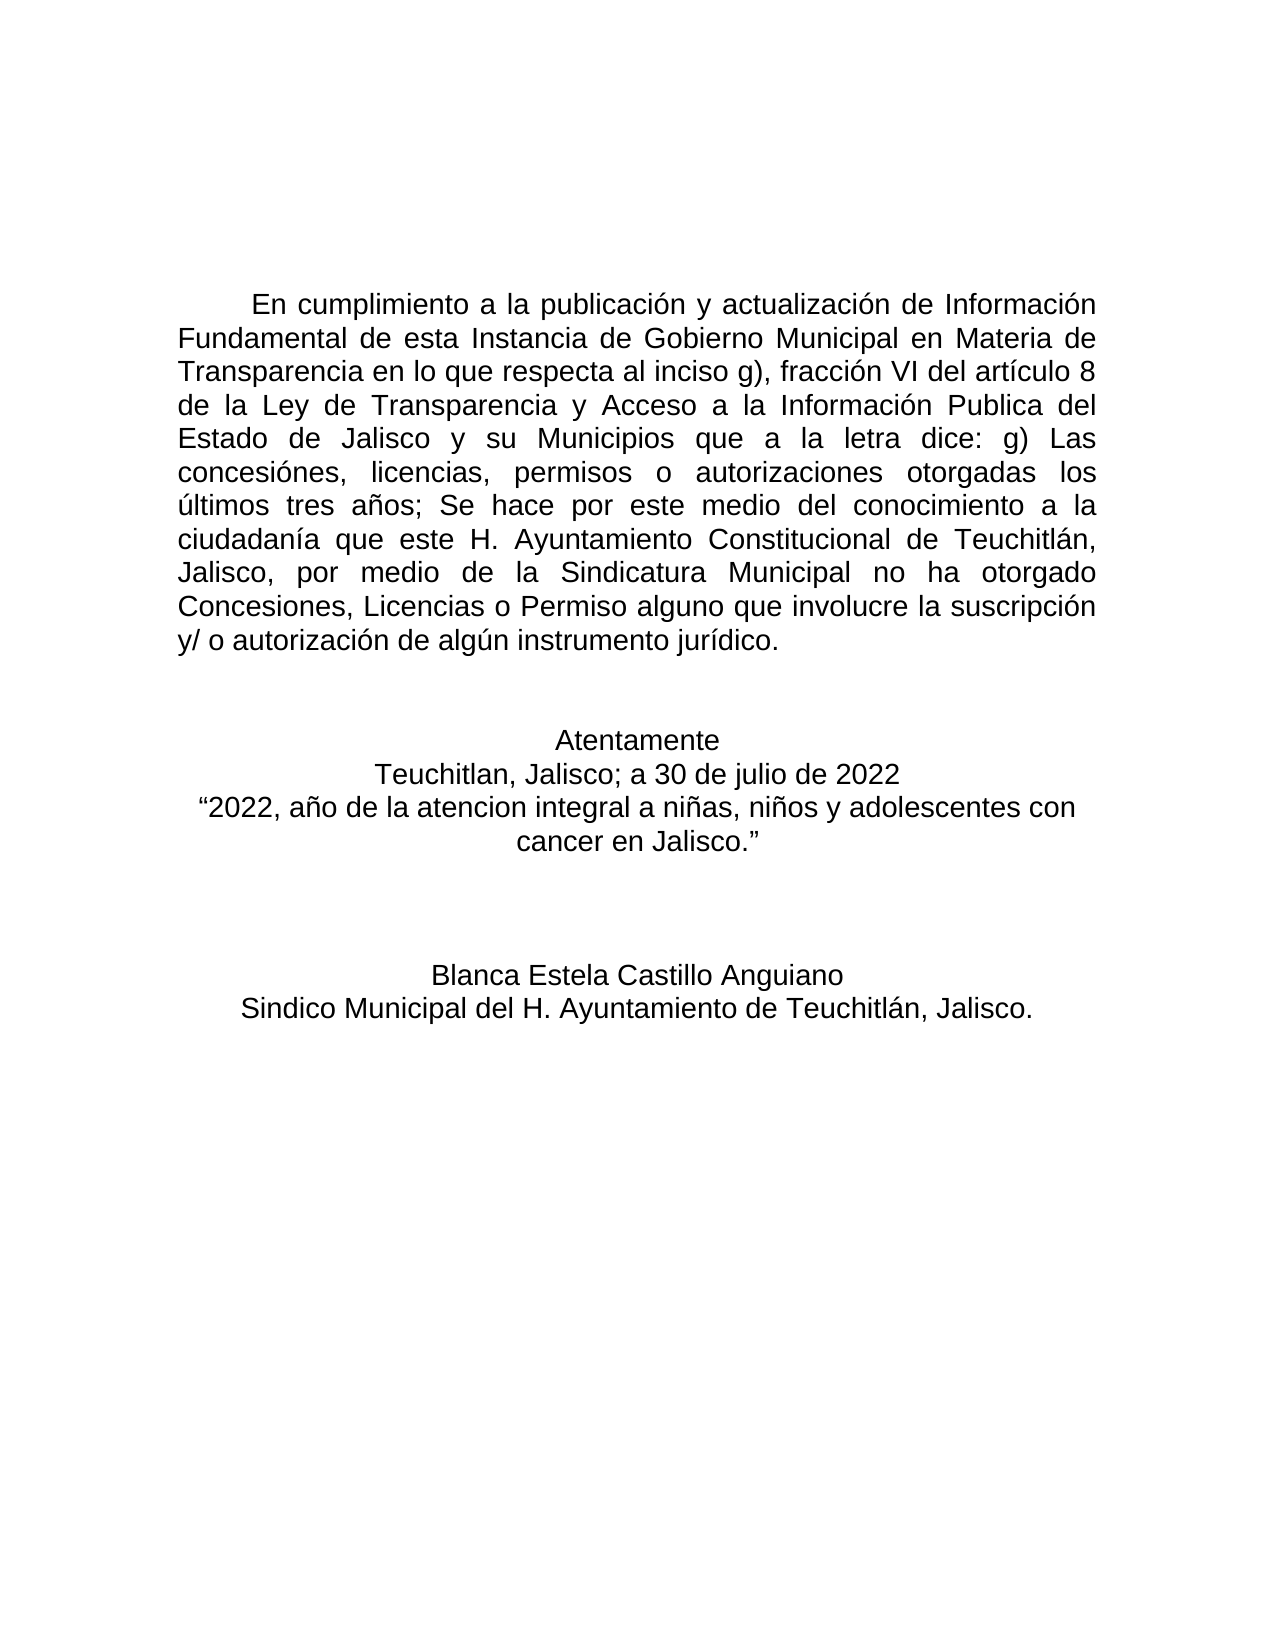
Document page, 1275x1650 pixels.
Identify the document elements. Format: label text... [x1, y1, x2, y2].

text Sindico Municipal del H. Ayuntamiento de Teuchitlán, Jalisco. [177, 991, 1098, 1025]
text En cumplimiento a la publicación y actualización de Información Fundamental de esta Instancia de Gobierno Municipal en Materia de Transparencia en lo que respecta al inciso g), fracción VI del artículo 8 de la Ley de Transparencia y Acceso a la Información Publica del Estado de Jalisco y su Municipios que a la letra dice: g) Las concesiónes, licencias, permisos o autorizaciones otorgadas los últimos tres años; Se hace por este medio del conocimiento a la ciudadanía que este H. Ayuntamiento Constitucional de Teuchitlán, Jalisco, por medio de la Sindicatura Municipal no ha otorgado Concesiones, Licencias o Permiso alguno que involucre la suscripción y/ o autorización de algún instrumento jurídico. [177, 287, 1098, 656]
text Atentamente [177, 723, 1098, 757]
text “2022, año de la atencion integral a niñas, niños y adolescentes con cancer en Jalisco.” [177, 790, 1098, 857]
text Teuchitlan, Jalisco; a 30 de julio de 2022 [177, 757, 1098, 790]
text Blanca Estela Castillo Anguiano [177, 958, 1098, 991]
